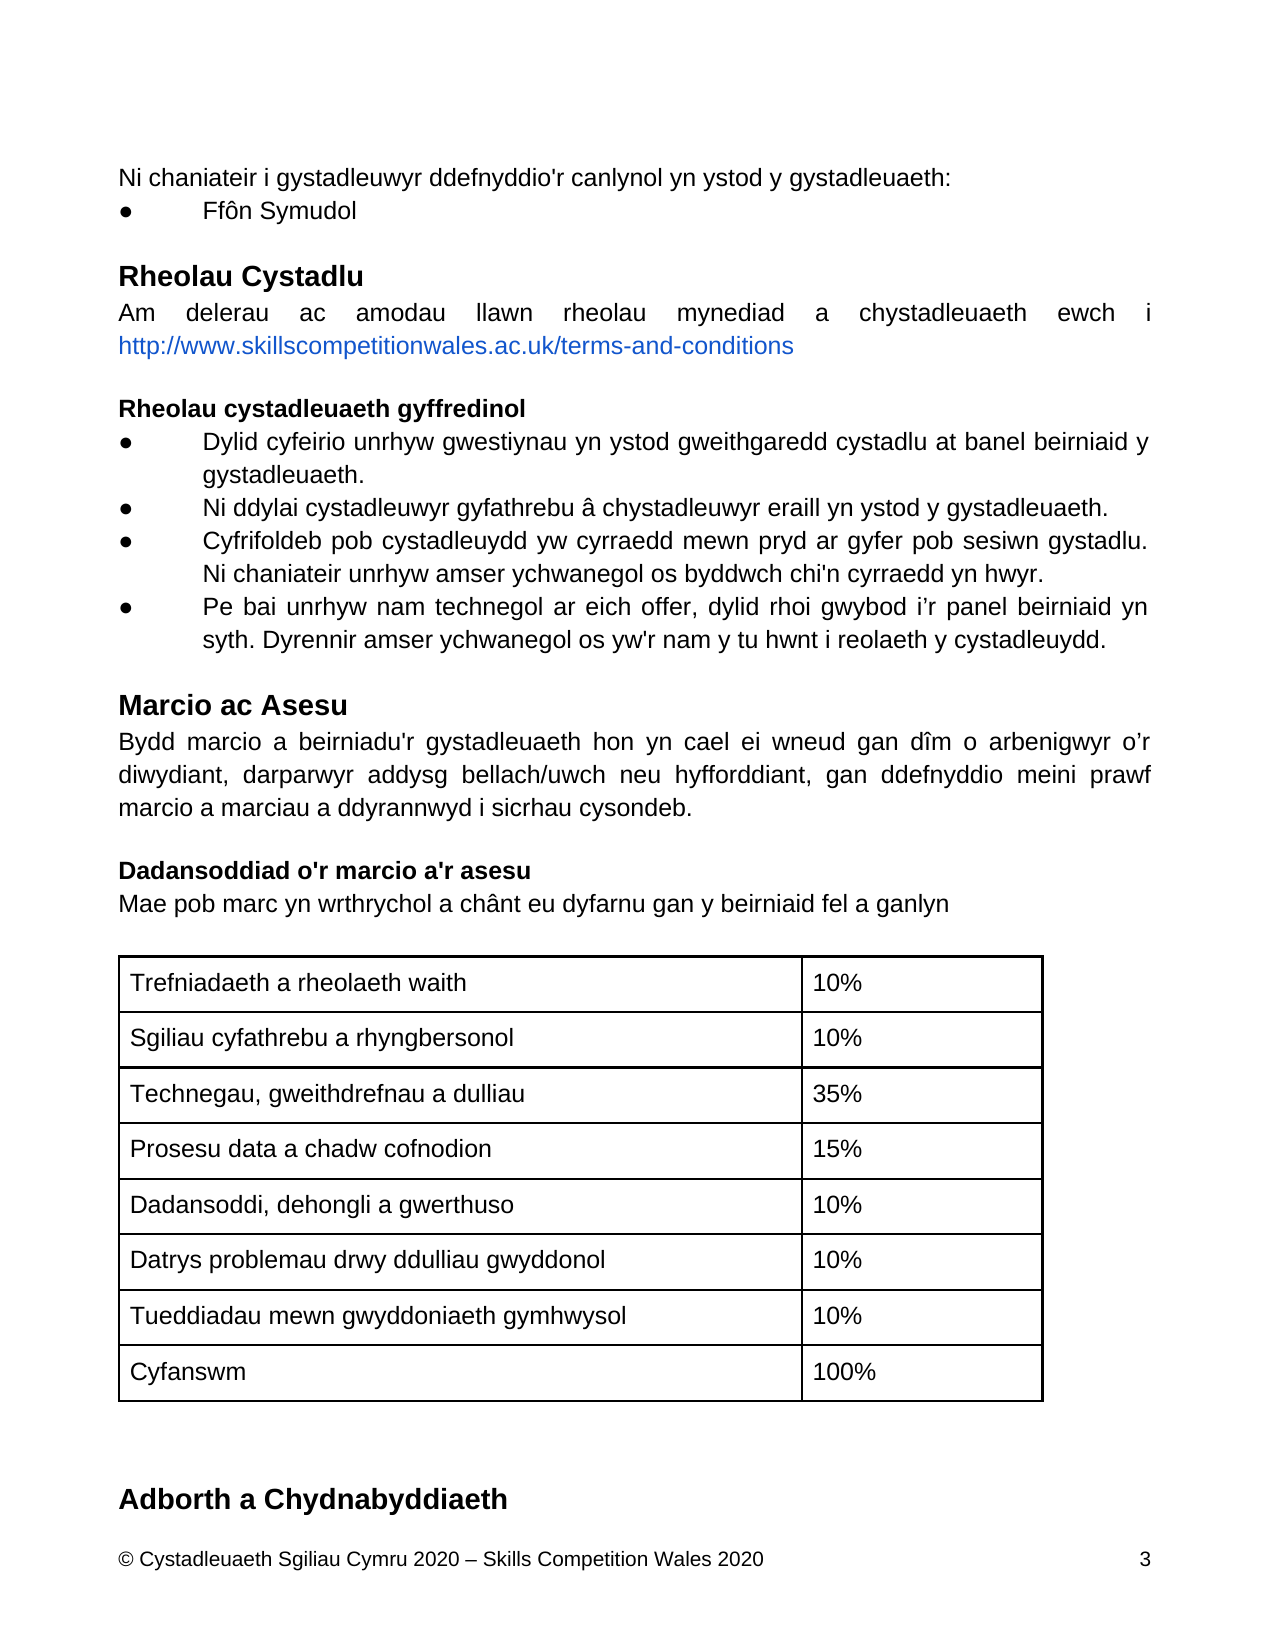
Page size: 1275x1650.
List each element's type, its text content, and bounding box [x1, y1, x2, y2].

table_cell Technegau, gweithdrefnau a dulliau [120, 1069, 801, 1122]
table_header Trefniadaeth a rheolaeth waith [120, 958, 801, 1011]
table_cell Datrys problemau drwy ddulliau gwyddonol [120, 1235, 801, 1288]
table_cell Tueddiadau mewn gwyddoniaeth gymhwysol [120, 1291, 801, 1344]
table_cell 10% [803, 1180, 1041, 1233]
table_cell 15% [803, 1124, 1041, 1177]
list Ni ddylai cystadleuwyr gyfathrebu â chystadleuwyr eraill yn ystod y gystadleuaeth. [118, 493, 1150, 522]
text Ni chaniateir i gystadleuwyr ddefnyddio'r canlynol yn ystod y gystadleuaeth: [118, 163, 1150, 192]
text Bydd marcio a beirniadu'r gystadleuaeth hon yn cael ei wneud gan dîm o arbenigwyr o’r diwydiant, darparwyr addysg bellach/uwch neu hyfforddiant, gan ddefnyddio meini prawf marcio a marciau a ddyrannwyd i sicrhau cysondeb. [118, 727, 1152, 822]
table_cell 35% [803, 1069, 1041, 1122]
table_cell 10% [803, 1291, 1041, 1344]
text Marcio ac Asesu [118, 688, 1150, 722]
text Mae pob marc yn wrthrychol a chânt eu dyfarnu gan y beirniaid fel a ganlyn [118, 889, 1150, 918]
table_cell Cyfanswm [120, 1346, 801, 1399]
list Cyfrifoldeb pob cystadleuydd yw cyrraedd mewn pryd ar gyfer pob sesiwn gystadlu. Ni chaniateir unrhyw amser ychwanegol os byddwch chi'n cyrraedd yn hwyr. [118, 526, 1150, 588]
list Dylid cyfeirio unrhyw gwestiynau yn ystod gweithgaredd cystadlu at banel beirniaid y gystadleuaeth. [118, 427, 1150, 489]
text Dadansoddiad o'r marcio a'r asesu [118, 856, 1150, 885]
list Ffôn Symudol [118, 196, 1150, 225]
text Rheolau cystadleuaeth gyffredinol [118, 394, 1150, 423]
table_cell 10% [803, 1013, 1041, 1066]
table_cell 100% [803, 1346, 1041, 1399]
table_cell Prosesu data a chadw cofnodion [120, 1124, 801, 1177]
text Rheolau Cystadlu [118, 259, 1150, 293]
text Adborth a Chydnabyddiaeth [118, 1482, 1150, 1515]
table_cell Dadansoddi, dehongli a gwerthuso [120, 1180, 801, 1233]
list Pe bai unrhyw nam technegol ar eich offer, dylid rhoi gwybod i’r panel beirniaid yn syth. Dyrennir amser ychwanegol os yw'r nam y tu hwnt i reolaeth y cystadleuydd. [118, 592, 1150, 654]
text Am delerau ac amodau llawn rheolau mynediad a chystadleuaeth ewch i http://www.skillscompetitionwales.ac.uk/terms-and-conditions [118, 298, 1152, 359]
table_cell 10% [803, 1235, 1041, 1288]
table_cell Sgiliau cyfathrebu a rhyngbersonol [120, 1013, 801, 1066]
table_header 10% [803, 958, 1041, 1011]
